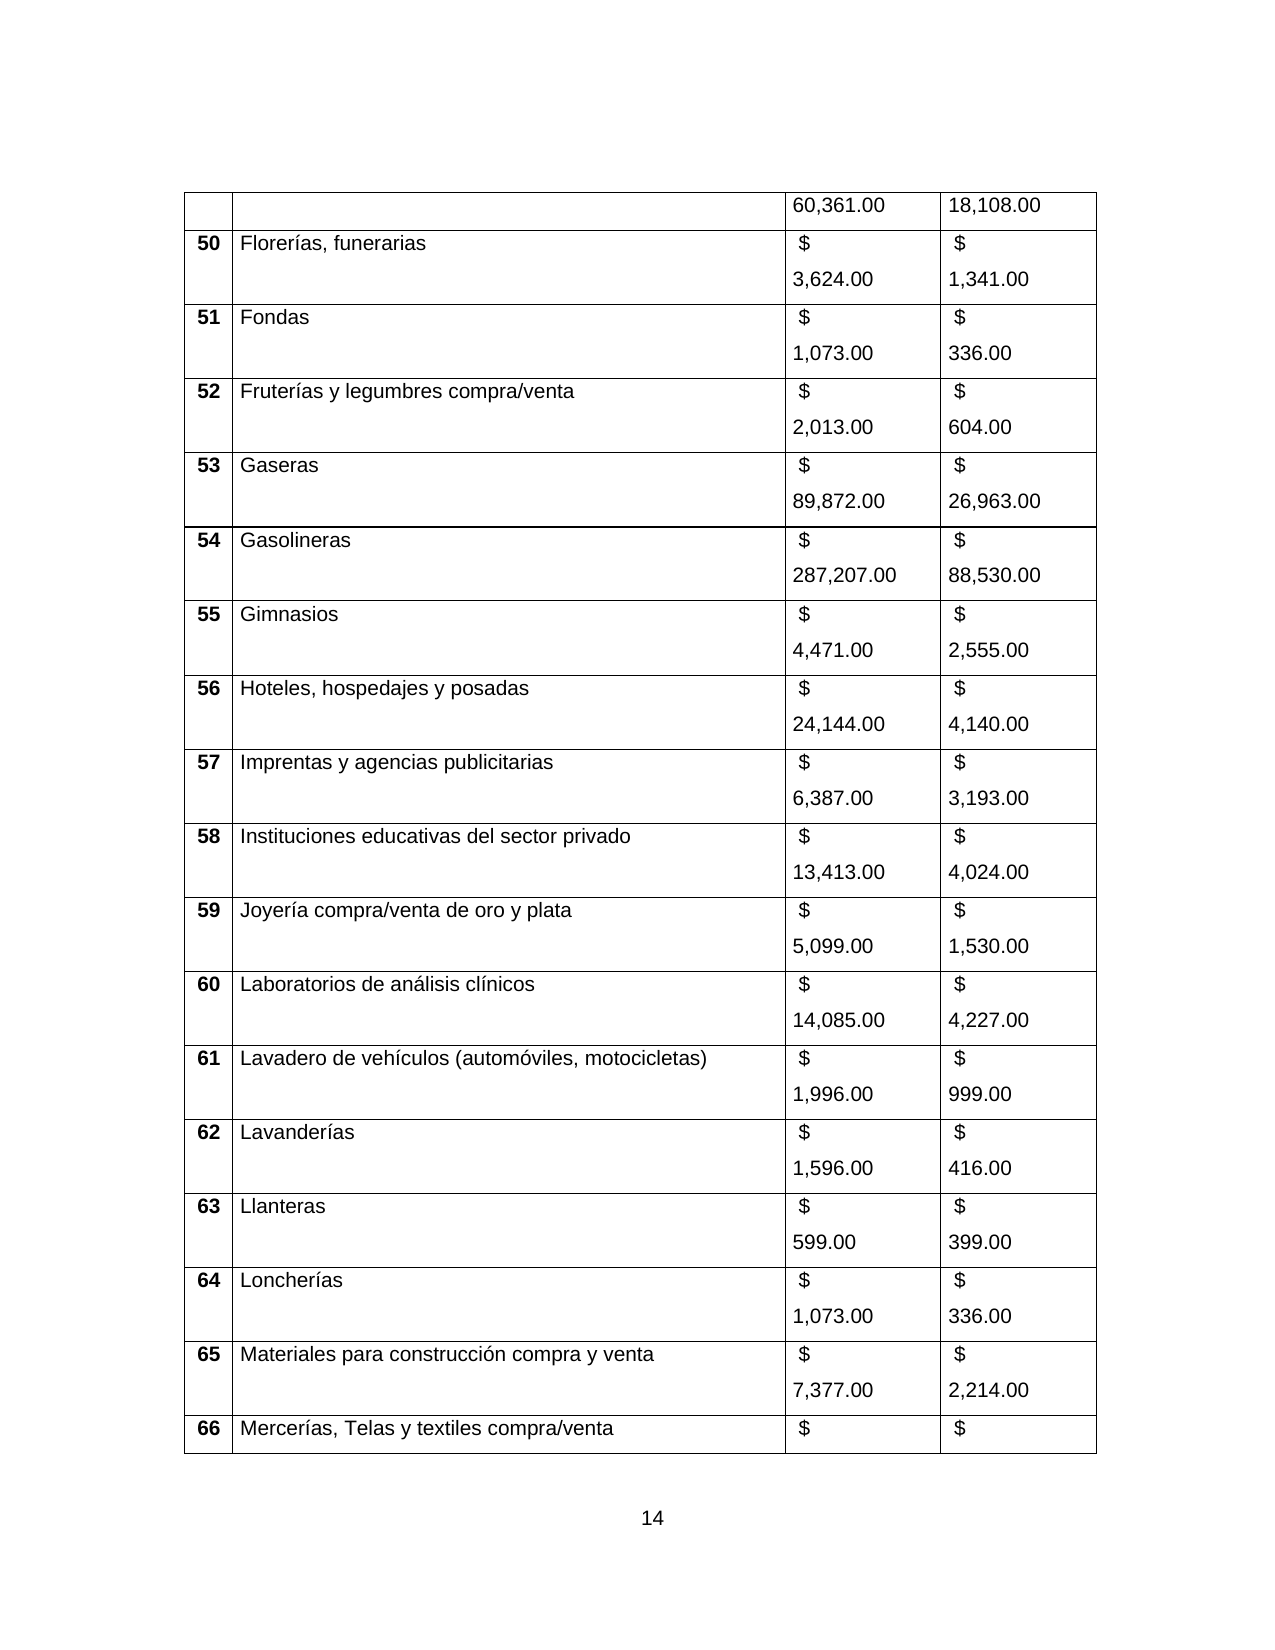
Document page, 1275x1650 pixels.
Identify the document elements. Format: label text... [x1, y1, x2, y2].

table_cell 57 [185, 750, 232, 823]
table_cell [233, 1416, 785, 1453]
table_cell 59 [185, 898, 232, 971]
table_cell 61 [185, 1046, 232, 1119]
table_cell $ 4,471.00 [786, 601, 940, 674]
table_cell 63 [185, 1194, 232, 1267]
table_cell $ 2,013.00 [786, 379, 940, 452]
table_cell $ 336.00 [941, 1268, 1096, 1341]
table_cell 50 [185, 231, 232, 304]
table_cell 53 [185, 453, 232, 526]
table_cell $ 4,140.00 [941, 676, 1096, 748]
table_cell 66 [185, 1416, 232, 1453]
table_cell Gaseras [233, 453, 785, 526]
table_cell 49 [185, 193, 232, 230]
table_cell 64 [185, 1268, 232, 1341]
table_cell $ 4,227.00 [941, 972, 1096, 1045]
table_cell Loncherías [233, 1268, 785, 1341]
table_cell $ 2,214.00 [941, 1342, 1096, 1415]
table_cell Lavadero de vehículos (automóviles, motocicletas) [233, 1046, 785, 1119]
table_cell $ 1,530.00 [941, 898, 1096, 971]
table_cell $ 13,413.00 [786, 824, 940, 897]
table_cell Imprentas y agencias publicitarias [233, 750, 785, 823]
table_cell Gimnasios [233, 601, 785, 674]
table_cell Lavanderías [233, 1120, 785, 1193]
table_cell $ 399.00 [941, 1194, 1096, 1267]
table_cell Hoteles, hospedajes y posadas [233, 676, 785, 748]
table_cell Fondas [233, 305, 785, 378]
table_cell 52 [185, 379, 232, 452]
table_cell Florerías, funerarias [233, 231, 785, 304]
table_cell $ 2,555.00 [941, 601, 1096, 674]
table_cell Laboratorios de análisis clínicos [233, 972, 785, 1045]
table_cell 62 [185, 1120, 232, 1193]
table_cell Instituciones educativas del sector privado [233, 824, 785, 897]
table_cell $ 604.00 [941, 379, 1096, 452]
table_cell $ 6,387.00 [786, 1416, 940, 1453]
table_cell 54 [185, 528, 232, 600]
table_cell $ 14,085.00 [786, 972, 940, 1045]
table_cell $ 26,963.00 [941, 453, 1096, 526]
table_cell Materiales para construcción compra y venta [233, 1342, 785, 1415]
table_cell $ 3,624.00 [786, 231, 940, 304]
table_cell $ 24,144.00 [786, 676, 940, 748]
table_cell Llanteras [233, 1194, 785, 1267]
table_cell $ 336.00 [941, 305, 1096, 378]
table_cell 58 [185, 824, 232, 897]
table_cell $ 4,024.00 [941, 824, 1096, 897]
table_cell Joyería compra/venta de oro y plata [233, 898, 785, 971]
table_cell Gasolineras [233, 528, 785, 600]
table_cell $ 88,530.00 [941, 528, 1096, 600]
table_cell $ 287,207.00 [786, 528, 940, 600]
table_cell $ 18,108.00 [941, 193, 1096, 230]
table_cell 51 [185, 305, 232, 378]
table_cell $ 599.00 [786, 1194, 940, 1267]
table_cell $ 1,073.00 [786, 305, 940, 378]
table_cell $ 1,073.00 [786, 1268, 940, 1341]
table_cell 55 [185, 601, 232, 674]
table_cell Fruterías y legumbres compra/venta [233, 379, 785, 452]
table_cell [233, 193, 785, 230]
table_cell $ 3,193.00 [941, 1416, 1096, 1453]
table_cell 56 [185, 676, 232, 748]
table_cell $ 5,099.00 [786, 898, 940, 971]
table_cell $ 416.00 [941, 1120, 1096, 1193]
table_cell $ 999.00 [941, 1046, 1096, 1119]
table_cell $ 1,596.00 [786, 1120, 940, 1193]
table_cell 60 [185, 972, 232, 1045]
table_cell $ 3,193.00 [941, 750, 1096, 823]
table_cell $ 6,387.00 [786, 750, 940, 823]
table_cell $ 60,361.00 [786, 193, 940, 230]
table_cell 65 [185, 1342, 232, 1415]
table_cell $ 1,996.00 [786, 1046, 940, 1119]
table_cell $ 7,377.00 [786, 1342, 940, 1415]
table_cell $ 1,341.00 [941, 231, 1096, 304]
table_cell $ 89,872.00 [786, 453, 940, 526]
